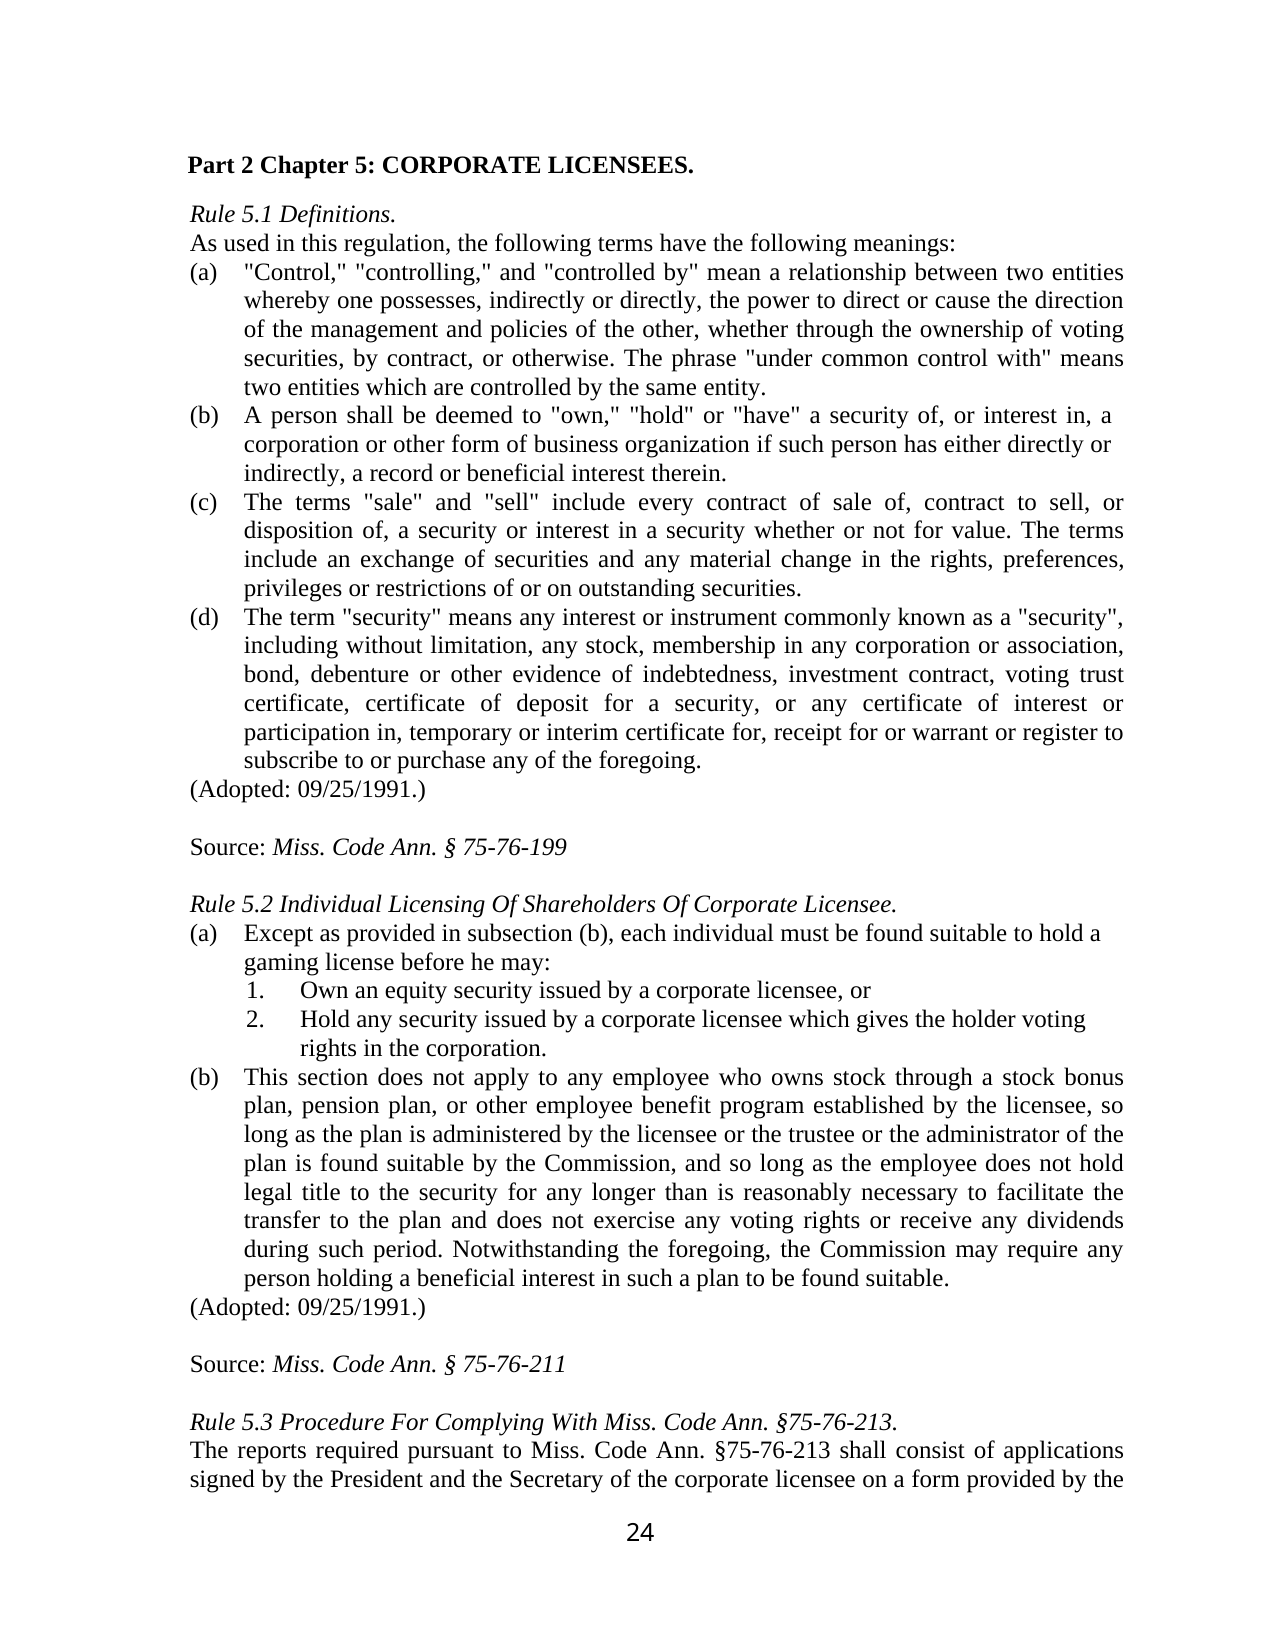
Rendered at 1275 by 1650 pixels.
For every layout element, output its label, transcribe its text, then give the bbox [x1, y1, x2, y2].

text (Adopted: 09/25/1991.) [189, 1292, 1125, 1320]
text Rule 5.2 Individual Licensing Of Shareholders Of Corporate Licensee. [189, 889, 1125, 918]
list The term "security" means any interest or instrument commonly known as a "security", including without limitation, any stock, membership in any corporation or association, bond, debenture or other evidence of indebtedness, investment contract, voting trust certificate, certificate of deposit for a security, or any certificate of interest or participation in, temporary or interim certificate for, receipt for or warrant or register to subscribe to or purchase any of the foregoing. [189, 602, 1125, 774]
text Source: Miss. Code Ann. § 75-76-199 [189, 832, 1125, 860]
list Except as provided in subsection (b), each individual must be found suitable to hold a gaming license before he may: [189, 918, 1125, 975]
text Source: Miss. Code Ann. § 75-76-211 [189, 1349, 1125, 1378]
text Rule 5.1 Definitions. [189, 199, 1125, 228]
text Part 2 Chapter 5: CORPORATE LICENSEES. [187, 150, 1125, 179]
text (Adopted: 09/25/1991.) [189, 774, 1125, 803]
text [189, 1435, 1125, 1493]
list Own an equity security issued by a corporate licensee, or [246, 975, 1125, 1004]
text As used in this regulation, the following terms have the following meanings: [189, 228, 1125, 257]
list The terms "sale" and "sell" include every contract of sale of, contract to sell, or disposition of, a security or interest in a security whether or not for value. The terms include an exchange of securities and any material change in the rights, preferences, privileges or restrictions of or on outstanding securities. [189, 487, 1125, 602]
list This section does not apply to any employee who owns stock through a stock bonus plan, pension plan, or other employee benefit program established by the licensee, so long as the plan is administered by the licensee or the trustee or the administrator of the plan is found suitable by the Commission, and so long as the employee does not hold legal title to the security for any longer than is reasonably necessary to facilitate the transfer to the plan and does not exercise any voting rights or receive any dividends during such period. Notwithstanding the foregoing, the Commission may require any person holding a beneficial interest in such a plan to be found suitable. [189, 1062, 1125, 1292]
list Hold any security issued by a corporate licensee which gives the holder voting rights in the corporation. [246, 1004, 1125, 1062]
list "Control," "controlling," and "controlled by" mean a relationship between two entities whereby one possesses, indirectly or directly, the power to direct or cause the direction of the management and policies of the other, whether through the ownership of voting securities, by contract, or otherwise. The phrase "under common control with" means two entities which are controlled by the same entity. [189, 257, 1125, 400]
text Rule 5.3 Procedure For Complying With Miss. Code Ann. §75-76-213. [189, 1407, 1125, 1435]
list A person shall be deemed to "own," "hold" or "have" a security of, or interest in, a corporation or other form of business organization if such person has either directly or indirectly, a record or beneficial interest therein. [189, 400, 1113, 487]
